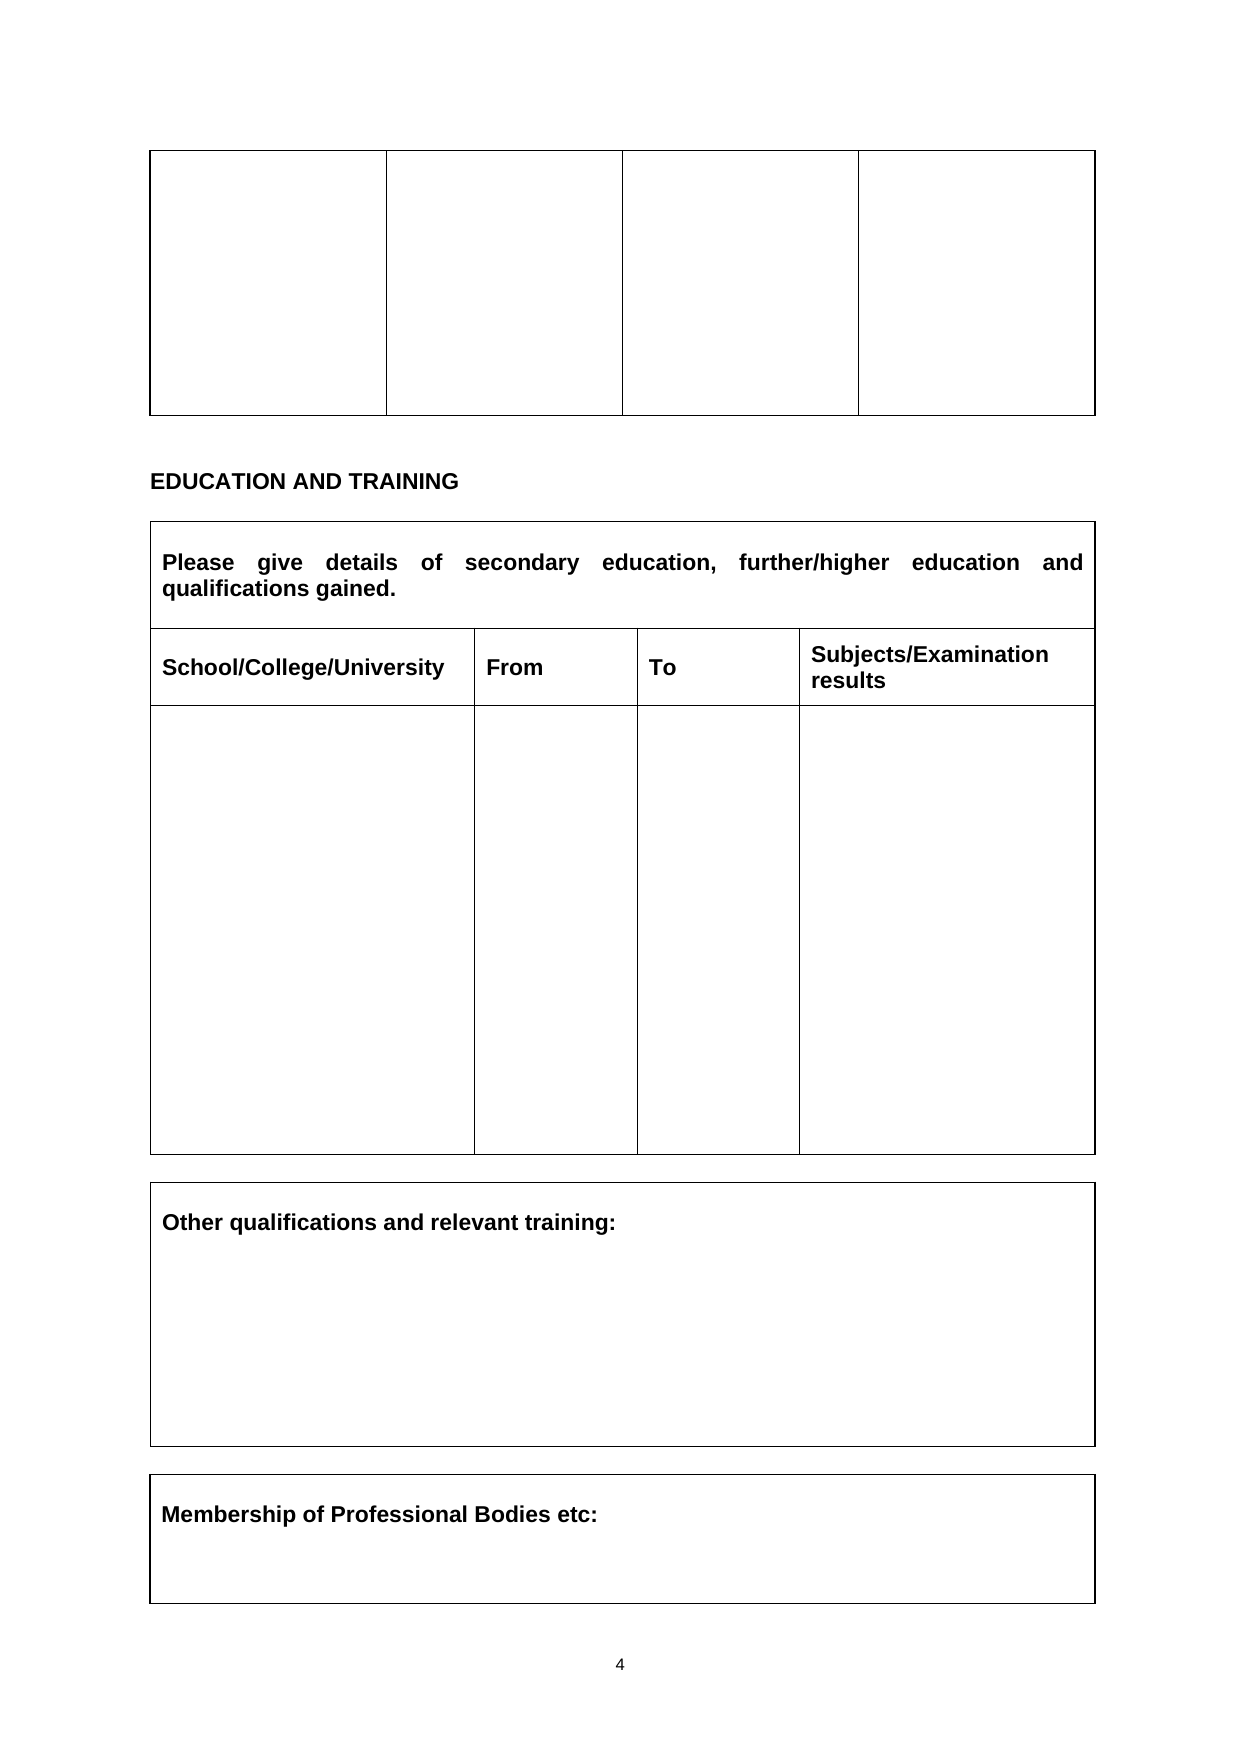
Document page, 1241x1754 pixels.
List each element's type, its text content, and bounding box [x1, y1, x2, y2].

table_cell [638, 706, 799, 1154]
table_cell School/College/University [151, 629, 474, 705]
table_cell [800, 706, 1094, 1154]
table_cell [387, 151, 622, 414]
table_cell [151, 151, 386, 414]
table_cell Subjects/Examination results [800, 629, 1094, 705]
text EDUCATION AND TRAINING [150, 468, 1090, 495]
table_cell [151, 706, 474, 1154]
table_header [151, 1475, 1094, 1603]
table_header Other qualifications and relevant training: [151, 1183, 1094, 1446]
table_header Please give details of secondary education, further/higher education and qualifications gained. [151, 522, 1094, 627]
table_cell [475, 706, 637, 1154]
table_cell To [638, 629, 799, 705]
table_cell From [475, 629, 637, 705]
table_cell [623, 151, 858, 414]
table_cell [859, 151, 1094, 414]
